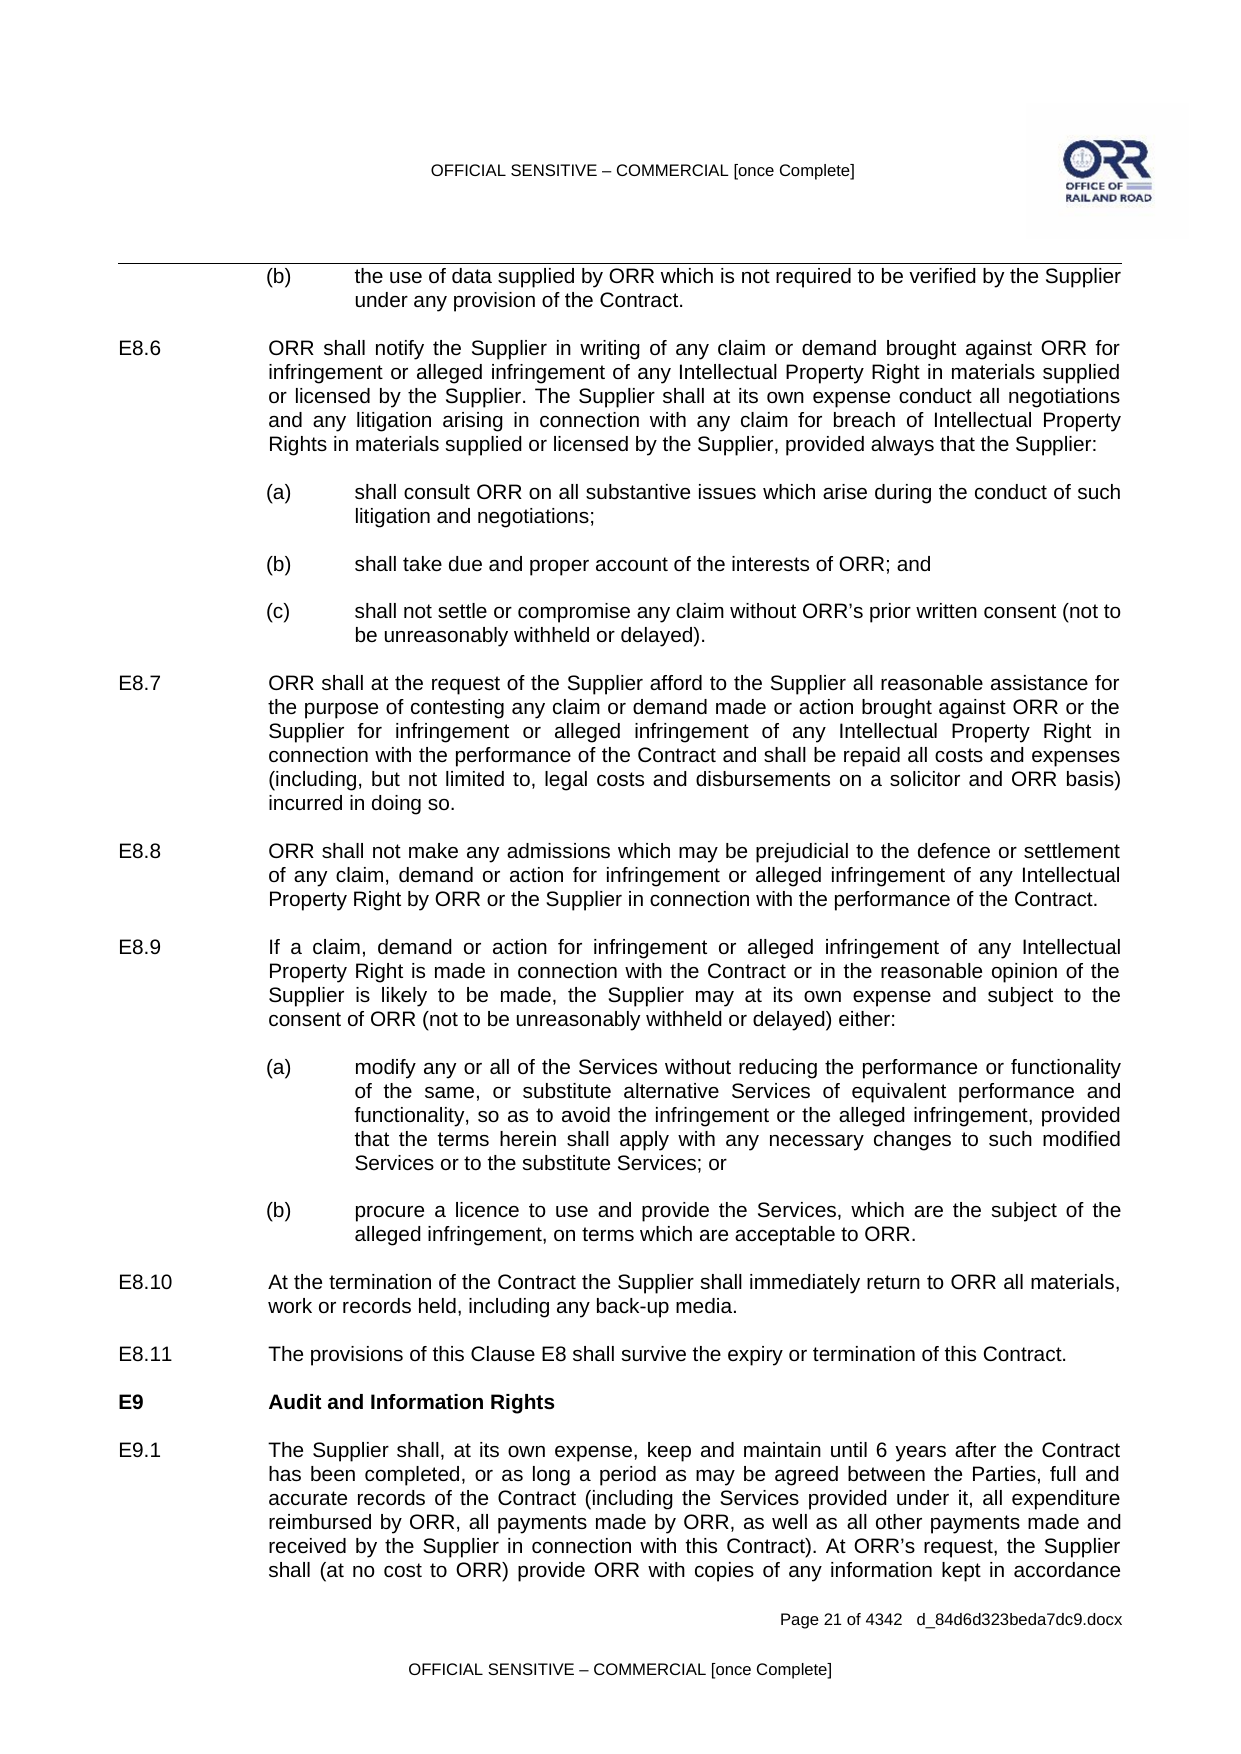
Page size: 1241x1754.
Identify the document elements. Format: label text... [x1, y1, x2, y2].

text (c) shall not settle or compromise any claim without ORR’s prior written consent (not to be unreasonably withheld or delayed). [266, 599, 1122, 647]
text E8.11 The provisions of this Clause E8 shall survive the expiry or termination of this Contract. [118, 1342, 1122, 1366]
text (b) procure a licence to use and provide the Services, which are the subject of the alleged infringement, on terms which are acceptable to ORR. [266, 1198, 1122, 1246]
text (b) the use of data supplied by ORR which is not required to be verified by the Supplier under any provision of the Contract. [266, 264, 1122, 312]
text E8.8 ORR shall not make any admissions which may be prejudicial to the defence or settlement of any claim, demand or action for infringement or alleged infringement of any Intellectual Property Right by ORR or the Supplier in connection with the performance of the Contract. [118, 839, 1122, 911]
text (a) shall consult ORR on all substantive issues which arise during the conduct of such litigation and negotiations; [266, 479, 1122, 527]
text E8.7 ORR shall at the request of the Supplier afford to the Supplier all reasonable assistance for the purpose of contesting any claim or demand made or action brought against ORR or the Supplier for infringement or alleged infringement of any Intellectual Property Right in connection with the performance of the Contract and shall be repaid all costs and expenses (including, but not limited to, legal costs and disbursements on a solicitor and ORR basis) incurred in doing so. [118, 671, 1122, 815]
text E8.9 If a claim, demand or action for infringement or alleged infringement of any Intellectual Property Right is made in connection with the Contract or in the reasonable opinion of the Supplier is likely to be made, the Supplier may at its own expense and subject to the consent of ORR (not to be unreasonably withheld or delayed) either: [118, 935, 1122, 1031]
text E9 Audit and Information Rights [118, 1390, 1122, 1414]
text E8.6 ORR shall notify the Supplier in writing of any claim or demand brought against ORR for infringement or alleged infringement of any Intellectual Property Right in materials supplied or licensed by the Supplier. The Supplier shall at its own expense conduct all negotiations and any litigation arising in connection with any claim for breach of Intellectual Property Rights in materials supplied or licensed by the Supplier, provided always that the Supplier: [118, 336, 1122, 456]
text E8.10 At the termination of the Contract the Supplier shall immediately return to ORR all materials, work or records held, including any back-up media. [118, 1270, 1122, 1318]
text (a) modify any or all of the Services without reducing the performance or functionality of the same, or substitute alternative Services of equivalent performance and functionality, so as to avoid the infringement or the alleged infringement, provided that the terms herein shall apply with any necessary changes to such modified Services or to the substitute Services; or [266, 1054, 1122, 1174]
picture [1026, 103, 1189, 239]
text (b) shall take due and proper account of the interests of ORR; and [266, 551, 1122, 575]
